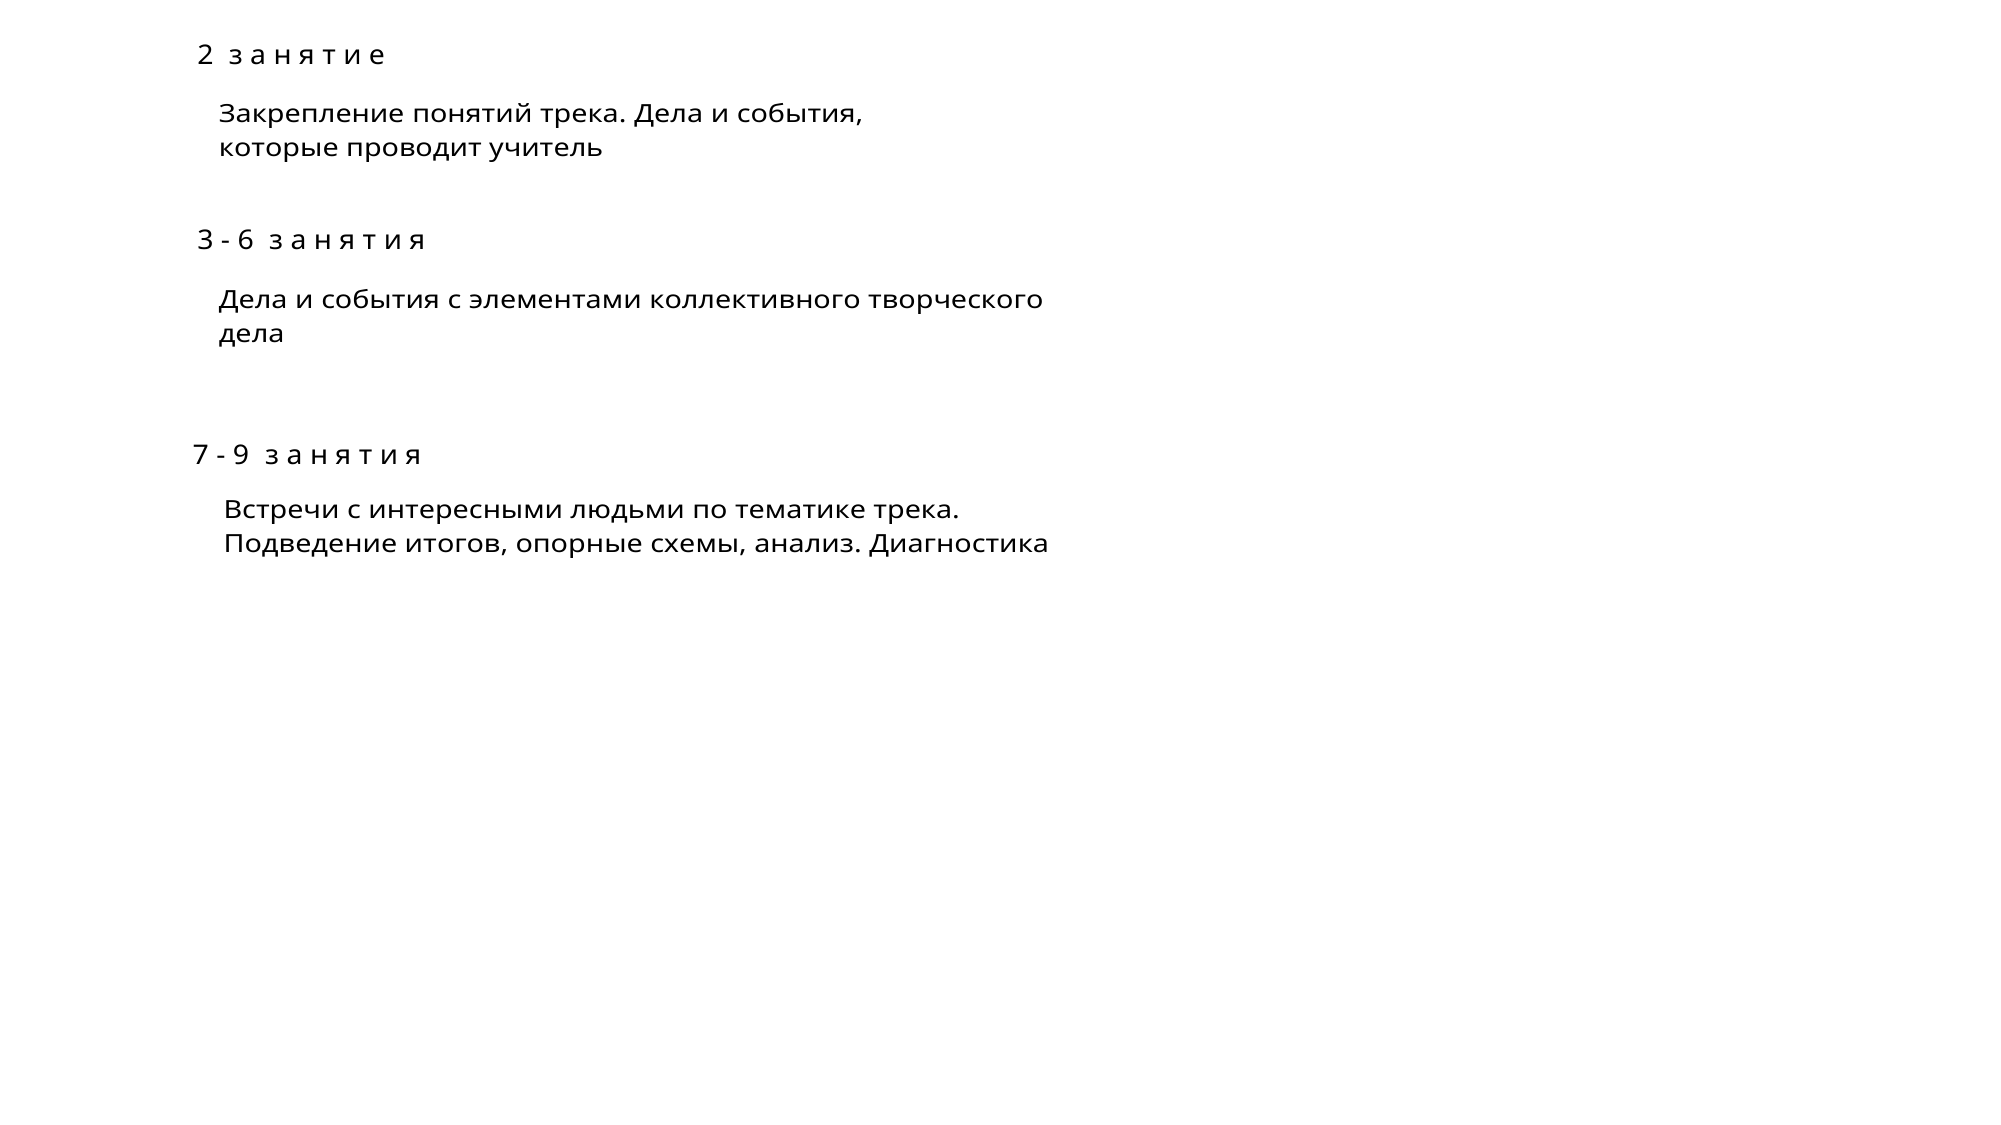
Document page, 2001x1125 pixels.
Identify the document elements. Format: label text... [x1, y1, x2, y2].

text Закрепление понятий трека. Дела и события, которые проводит учитель [219, 95, 985, 163]
text 3 - 6 з а н я т и я [197, 221, 1079, 257]
text 7 - 9 з а н я т и я [192, 436, 1079, 473]
text Встречи с интересными людьми по тематике трека. Подведение итогов, опорные схемы, анализ. Диагностика [223, 491, 1063, 560]
text 2 з а н я т и е [197, 35, 1079, 72]
text Дела и события с элементами коллективного творческого дела [218, 281, 1079, 349]
